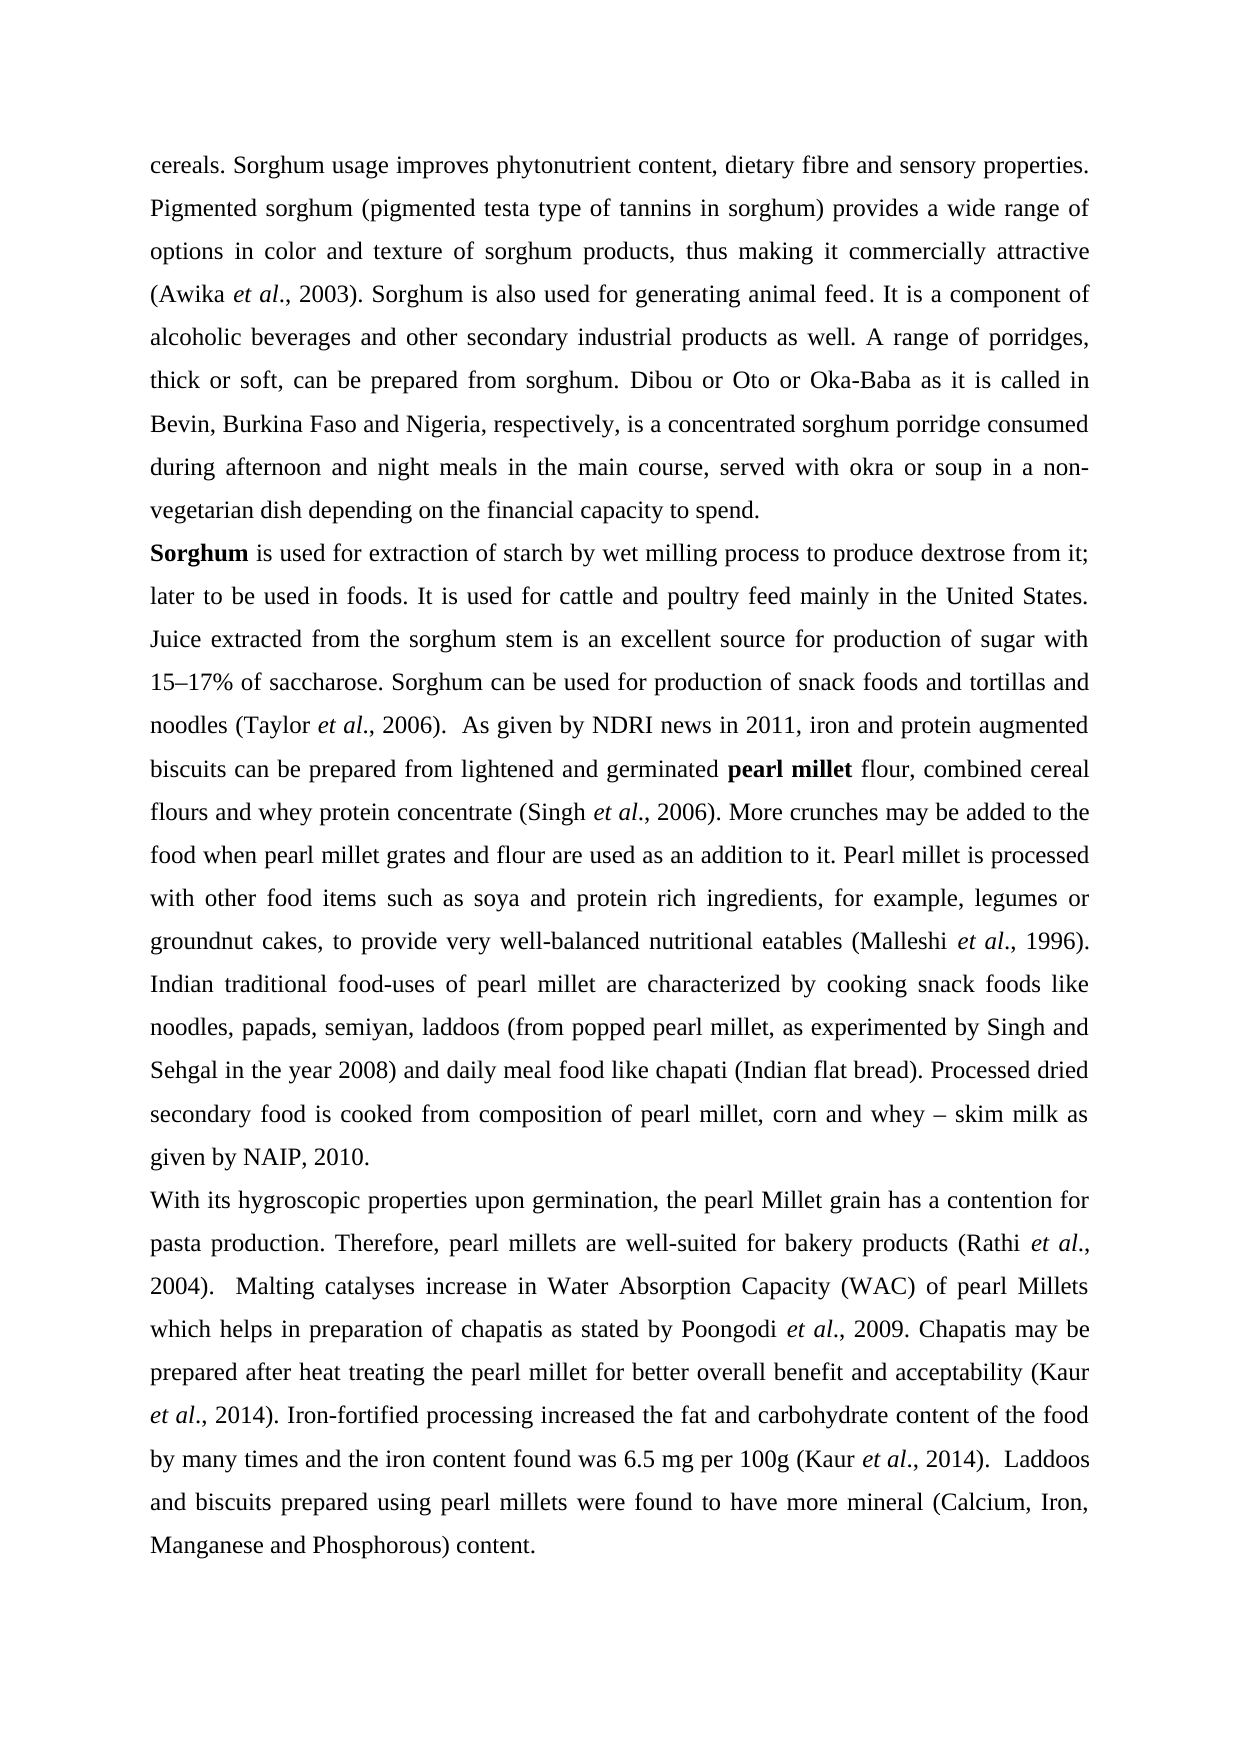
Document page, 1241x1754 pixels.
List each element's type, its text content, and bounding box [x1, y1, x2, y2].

text Sorghum is used for extraction of starch by wet milling process to produce dextrose from it; later to be used in foods. It is used for cattle and poultry feed mainly in the United States. Juice extracted from the sorghum stem is an excellent source for production of sugar with 15–17% of saccharose. Sorghum can be used for production of snack foods and tortillas and noodles (Taylor et al., 2006). As given by NDRI news in 2011, iron and protein augmented biscuits can be prepared from lightened and germinated pearl millet flour, combined cereal flours and whey protein concentrate (Singh et al., 2006). More crunches may be added to the food when pearl millet grates and flour are used as an addition to it. Pearl millet is processed with other food items such as soya and protein rich ingredients, for example, legumes or groundnut cakes, to provide very well-balanced nutritional eatables (Malleshi et al., 1996). Indian traditional food-uses of pearl millet are characterized by cooking snack foods like noodles, papads, semiyan, laddoos (from popped pearl millet, as experimented by Singh and Sehgal in the year 2008) and daily meal food like chapati (Indian flat bread). Processed dried secondary food is cooked from composition of pearl millet, corn and whey – skim milk as given by NAIP, 2010. [150, 538, 1090, 1171]
text With its hygroscopic properties upon germination, the pearl Millet grain has a contention for pasta production. Therefore, pearl millets are well-suited for bakery products (Rathi et al., 2004). Malting catalyses increase in Water Absorption Capacity (WAC) of pearl Millets which helps in preparation of chapatis as stated by Poongodi et al., 2009. Chapatis may be prepared after heat treating the pearl millet for better overall benefit and acceptability (Kaur et al., 2014). Iron-fortified processing increased the fat and carbohydrate content of the food by many times and the iron content found was 6.5 mg per 100g (Kaur et al., 2014). Laddoos and biscuits prepared using pearl millets were found to have more mineral (Calcium, Iron, Manganese and Phosphorous) content. [150, 1185, 1090, 1559]
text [150, 150, 1090, 524]
